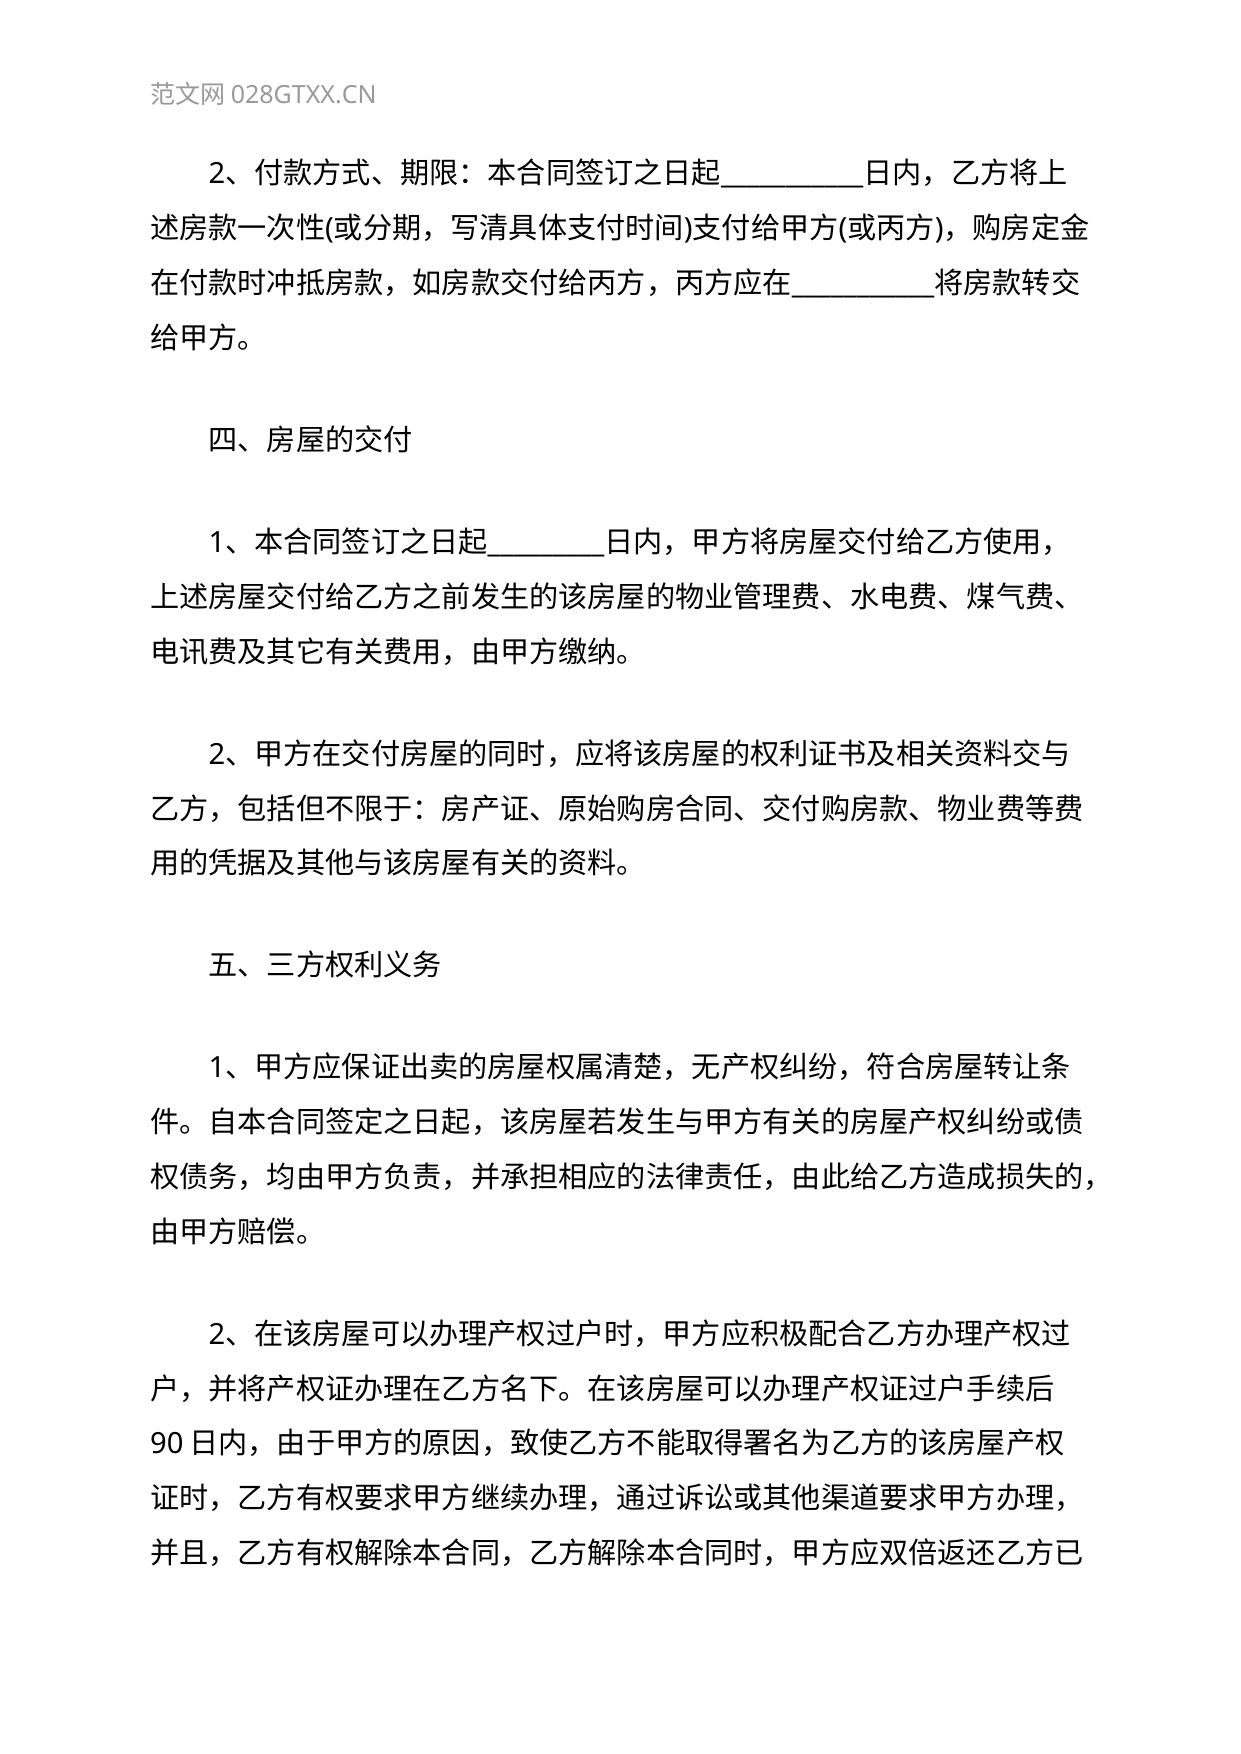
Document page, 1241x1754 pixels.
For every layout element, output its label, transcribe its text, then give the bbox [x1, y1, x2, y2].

text 2、甲方在交付房屋的同时，应将该房屋的权利证书及相关资料交与乙方，包括但不限于：房产证、原始购房合同、交付购房款、物业费等费用的凭据及其他与该房屋有关的资料。 [150, 730, 1090, 882]
text 1、甲方应保证出卖的房屋权属清楚，无产权纠纷，符合房屋转让条件。自本合同签定之日起，该房屋若发生与甲方有关的房屋产权纠纷或债权债务，均由甲方负责，并承担相应的法律责任，由此给乙方造成损失的，由甲方赔偿。 [150, 1044, 1090, 1251]
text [150, 1310, 1090, 1572]
text 1、本合同签订之日起_________日内，甲方将房屋交付给乙方使用，上述房屋交付给乙方之前发生的该房屋的物业管理费、水电费、煤气费、电讯费及其它有关费用，由甲方缴纳。 [150, 518, 1090, 671]
text 五、三方权利义务 [150, 942, 1090, 984]
text 四、房屋的交付 [150, 417, 1090, 459]
text 2、付款方式、期限：本合同签订之日起___________日内，乙方将上述房款一次性(或分期，写清具体支付时间)支付给甲方(或丙方)，购房定金在付款时冲抵房款，如房款交付给丙方，丙方应在___________将房款转交给甲方。 [150, 150, 1090, 357]
